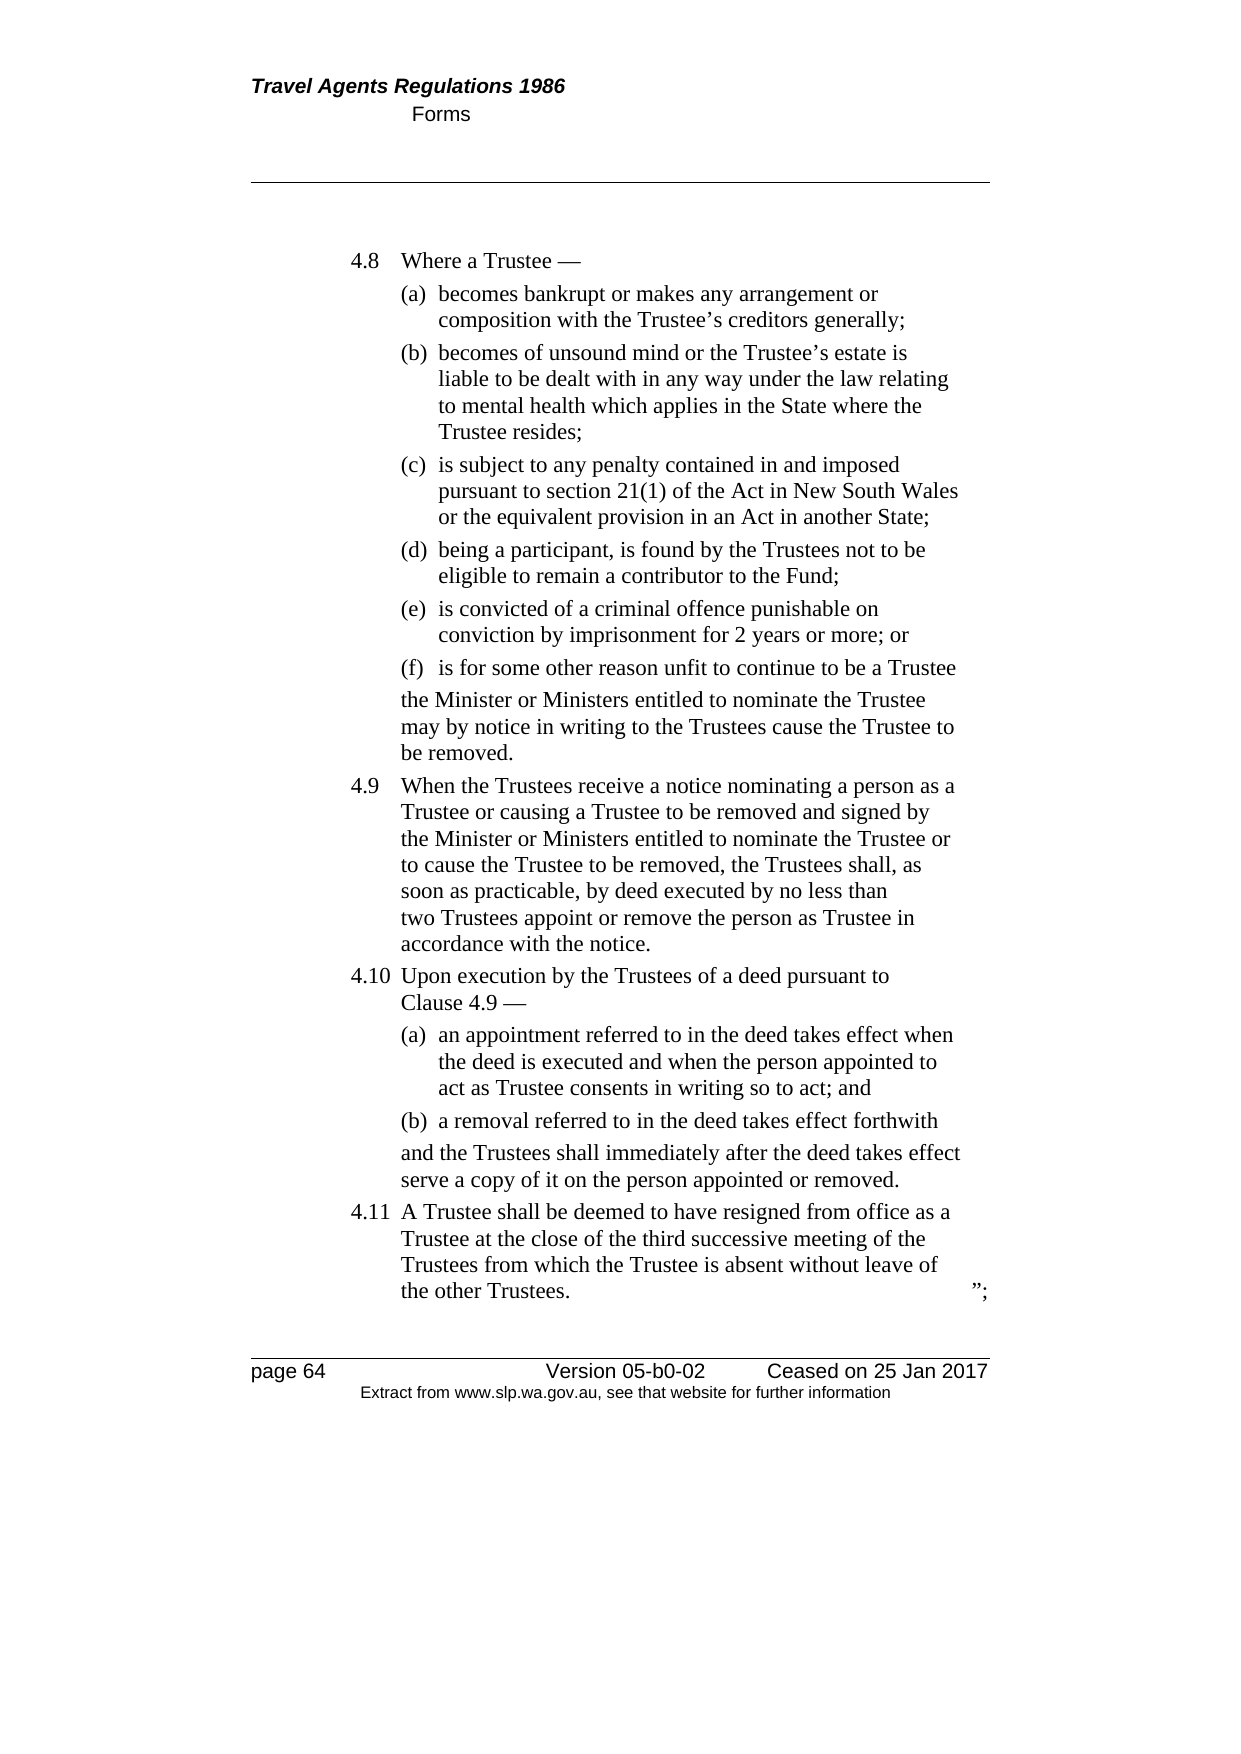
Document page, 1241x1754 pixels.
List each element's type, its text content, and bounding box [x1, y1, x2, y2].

text 4.10 Upon execution by the Trustees of a deed pursuant to Clause 4.9 — [251, 963, 963, 1015]
text and the Trustees shall immediately after the deed takes effect serve a copy of it on the person appointed or removed. [251, 1139, 963, 1192]
text 4.9 When the Trustees receive a notice nominating a person as a Trustee or causing a Trustee to be removed and signed by the Minister or Ministers entitled to nominate the Trustee or to cause the Trustee to be removed, the Trustees shall, as soon as practicable, by deed executed by no less than two Trustees appoint or remove the person as Trustee in accordance with the notice. [251, 772, 963, 956]
text (e) is convicted of a criminal offence punishable on conviction by imprisonment for 2 years or more; or [251, 595, 963, 648]
text (a) an appointment referred to in the deed takes effect when the deed is executed and when the person appointed to act as Trustee consents in writing so to act; and [251, 1022, 963, 1101]
text (b) becomes of unsound mind or the Trustee’s estate is liable to be dealt with in any way under the law relating to mental health which applies in the State where the Trustee resides; [251, 339, 963, 444]
text (a) becomes bankrupt or makes any arrangement or composition with the Trustee’s creditors generally; [251, 280, 963, 333]
text the Minister or Ministers entitled to nominate the Trustee may by notice in writing to the Trustees cause the Trustee to be removed. [251, 687, 963, 766]
text (f) is for some other reason unfit to continue to be a Trustee [251, 654, 963, 680]
text (b) a removal referred to in the deed takes effect forthwith [251, 1107, 963, 1133]
text 4.11 A Trustee shall be deemed to have resigned from office as a Trustee at the close of the third successive meeting of the Trustees from which the Trustee is absent without leave of the other Trustees. ”; [251, 1198, 963, 1304]
text 4.8 Where a Trustee — [251, 247, 963, 274]
text (d) being a participant, is found by the Trustees not to be eligible to remain a contributor to the Fund; [251, 536, 963, 589]
text (c) is subject to any penalty contained in and imposed pursuant to section 21(1) of the Act in or the equivalent provision in an Act in another State; [251, 451, 963, 530]
